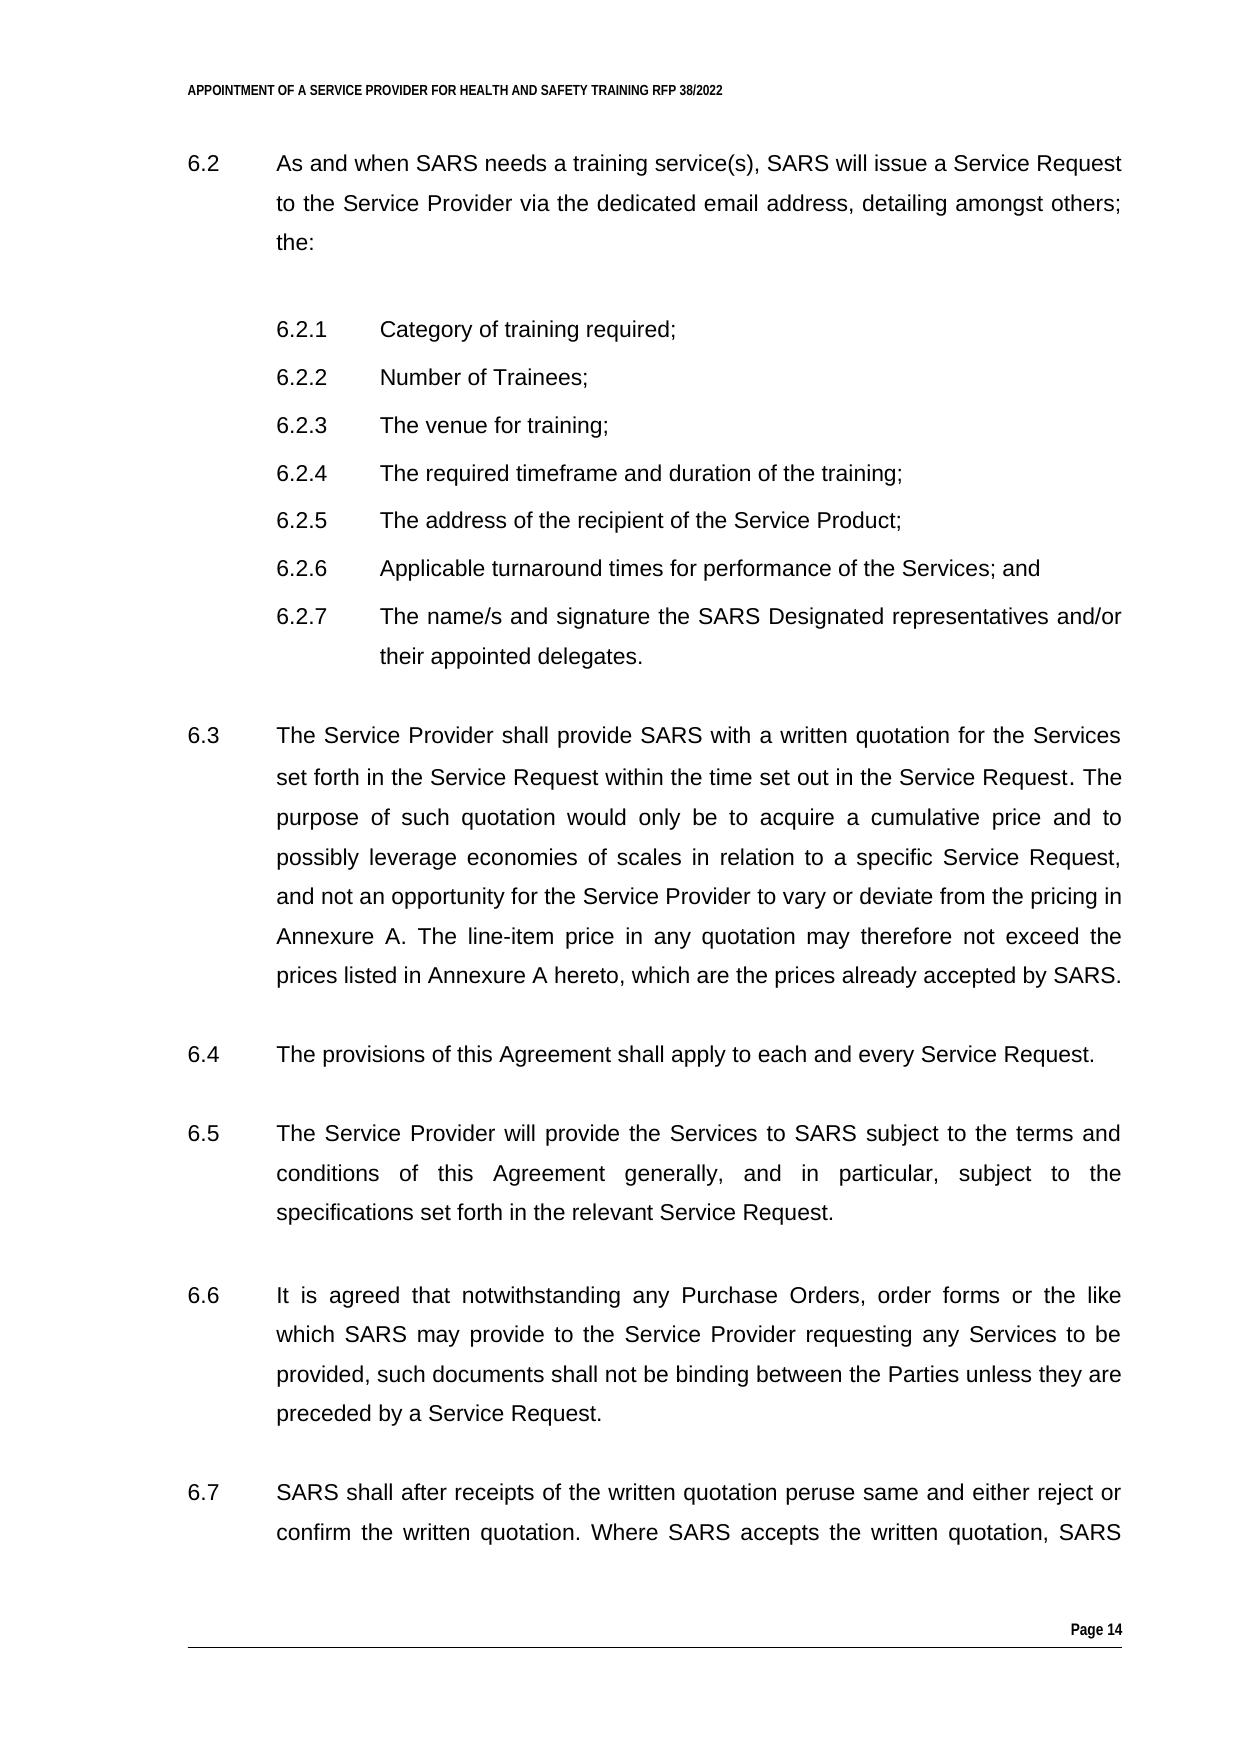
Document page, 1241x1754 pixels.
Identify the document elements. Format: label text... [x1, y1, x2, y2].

list Number of Trainees; [276, 364, 1122, 390]
list The venue for training; [276, 412, 1122, 438]
list The name/s and signature the SARS Designated representatives and/or their appointed delegates. [276, 603, 1122, 669]
list The Service Provider shall provide SARS with a written quotation for the Services set forth in the Service Request within the time set out in the Service Request. The purpose of such quotation would only be to acquire a cumulative price and to possibly leverage economies of scales in relation to a specific Service Request, and not an opportunity for the Service Provider to vary or deviate from the pricing in Annexure A. The line-item price in any quotation may therefore not exceed the prices listed in Annexure A hereto, which are the prices already accepted by SARS. [187, 722, 1122, 988]
list It is agreed that notwithstanding any Purchase Orders, order forms or the like which SARS may provide to the Service Provider requesting any Services to be provided, such documents shall not be binding between the Parties unless they are preceded by a Service Request. [187, 1282, 1122, 1426]
list The provisions of this Agreement shall apply to each and every Service Request. [187, 1041, 1122, 1067]
list The required timeframe and duration of the training; [276, 460, 1122, 486]
list The Service Provider will provide the Services to SARS subject to the terms and conditions of this Agreement generally, and in particular, subject to the specifications set forth in the relevant Service Request. [187, 1120, 1122, 1225]
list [187, 1479, 1122, 1545]
list Applicable turnaround times for performance of the Services; and [276, 555, 1122, 582]
list The address of the recipient of the Service Product; [276, 507, 1122, 534]
list As and when SARS needs a training service(s), SARS will issue a Service Request to the Service Provider via the dedicated email address, detailing amongst others; the: [187, 150, 1122, 255]
list Category of training required; [276, 316, 1122, 343]
